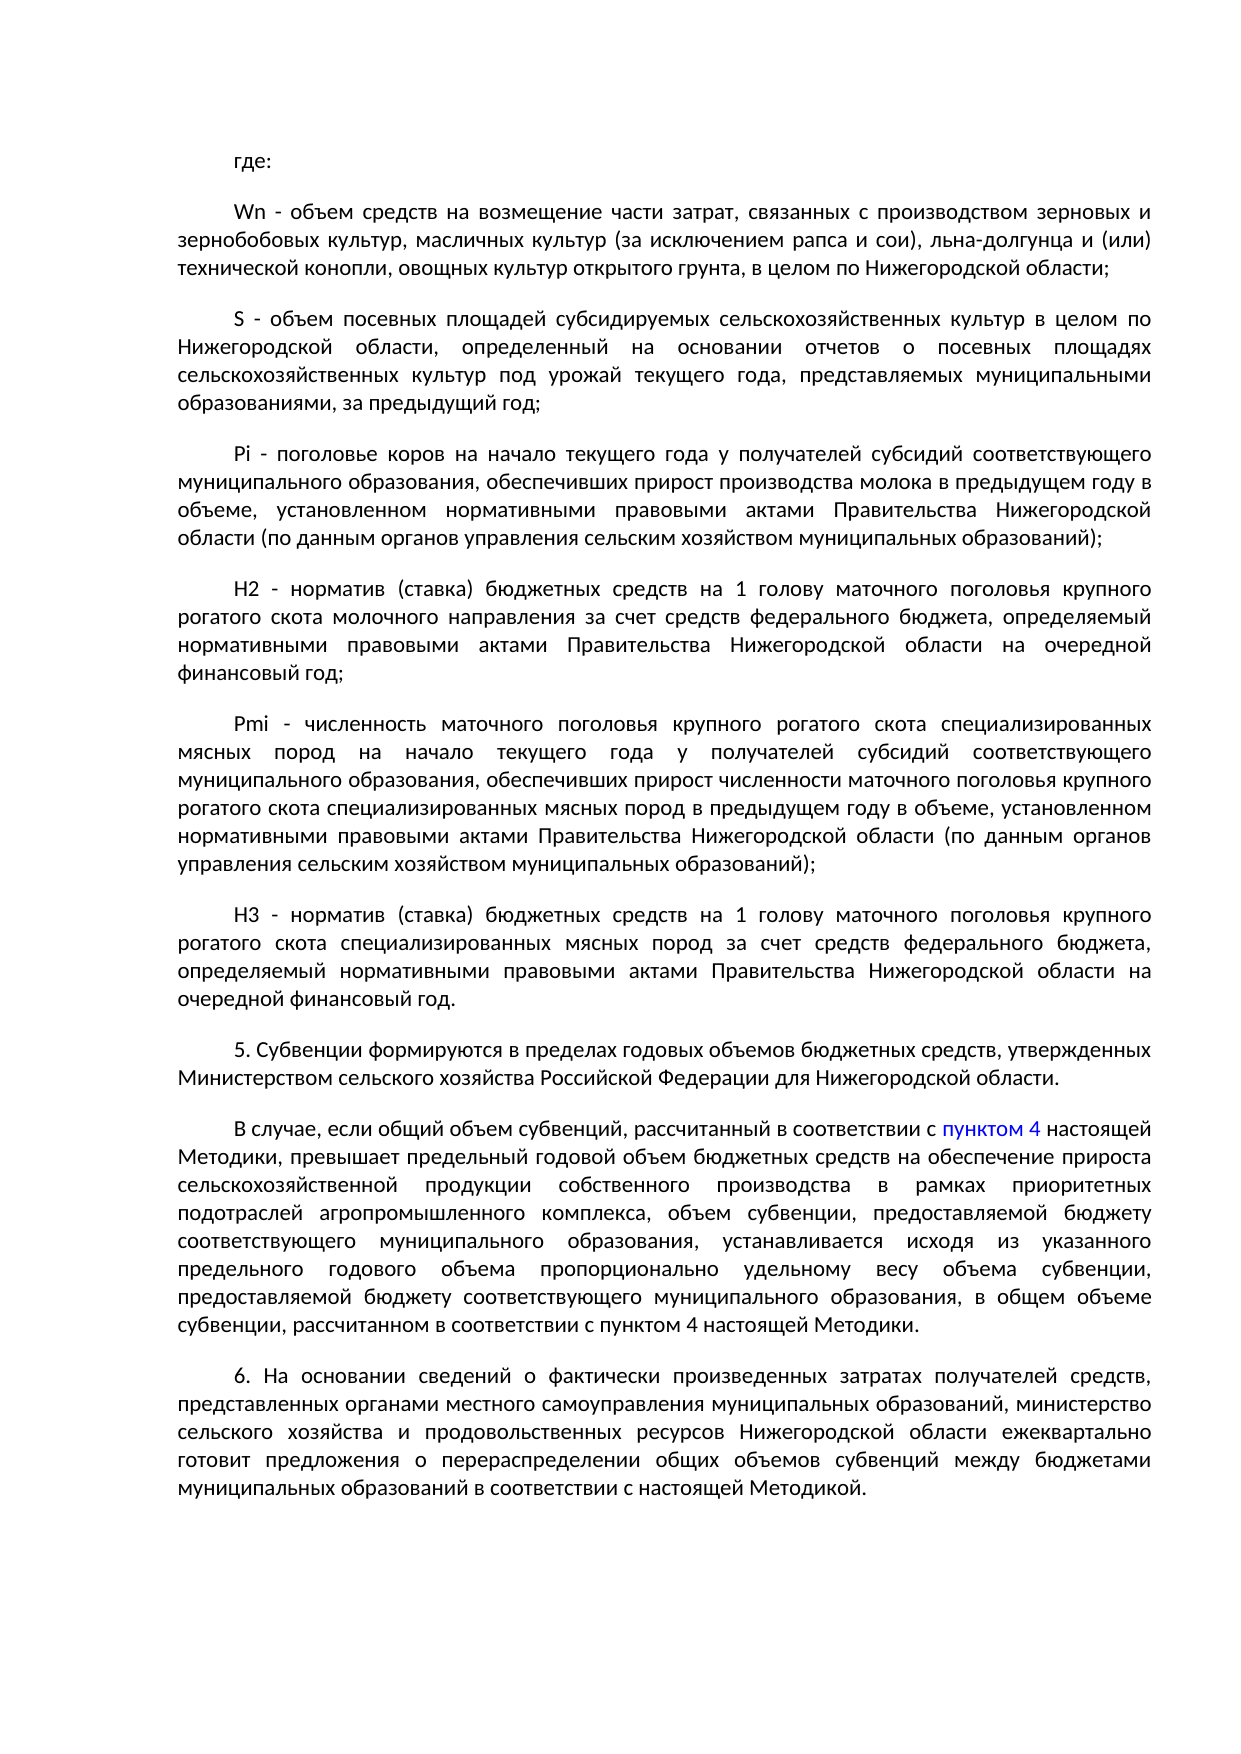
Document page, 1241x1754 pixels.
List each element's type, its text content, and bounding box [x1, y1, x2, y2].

text 6. На основании сведений о фактически произведенных затратах получателей средств, представленных органами местного самоуправления муниципальных образований, министерство сельского хозяйства и продовольственных ресурсов Нижегородской области ежеквартально готовит предложения о перераспределении общих объемов субвенций между бюджетами муниципальных образований в соответствии с настоящей Методикой. [177, 1361, 1152, 1501]
text Pi - поголовье коров на начало текущего года у получателей субсидий соответствующего муниципального образования, обеспечивших прирост производства молока в предыдущем году в объеме, установленном нормативными правовыми актами Правительства Нижегородской области (по данным органов управления сельским хозяйством муниципальных образований); [177, 439, 1152, 551]
text S - объем посевных площадей субсидируемых сельскохозяйственных культур в целом по Нижегородской области, определенный на основании отчетов о посевных площадях сельскохозяйственных культур под урожай текущего года, представляемых муниципальными образованиями, за предыдущий год; [177, 304, 1152, 416]
text Pmi - численность маточного поголовья крупного рогатого скота специализированных мясных пород на начало текущего года у получателей субсидий соответствующего муниципального образования, обеспечивших прирост численности маточного поголовья крупного рогатого скота специализированных мясных пород в предыдущем году в объеме, установленном нормативными правовыми актами Правительства Нижегородской области (по данным органов управления сельским хозяйством муниципальных образований); [177, 709, 1152, 877]
text H3 - норматив (ставка) бюджетных средств на 1 голову маточного поголовья крупного рогатого скота специализированных мясных пород за счет средств федерального бюджета, определяемый нормативными правовыми актами Правительства Нижегородской области на очередной финансовый год. [177, 900, 1152, 1012]
text 5. Субвенции формируются в пределах годовых объемов бюджетных средств, утвержденных Министерством сельского хозяйства Российской Федерации для Нижегородской области. [177, 1035, 1152, 1091]
text H2 - норматив (ставка) бюджетных средств на 1 голову маточного поголовья крупного рогатого скота молочного направления за счет средств федерального бюджета, определяемый нормативными правовыми актами Правительства Нижегородской области на очередной финансовый год; [177, 574, 1152, 686]
text В случае, если общий объем субвенций, рассчитанный в соответствии с пунктом 4 настоящей Методики, превышает предельный годовой объем бюджетных средств на обеспечение прироста сельскохозяйственной продукции собственного производства в рамках приоритетных подотраслей агропромышленного комплекса, объем субвенции, предоставляемой бюджету соответствующего муниципального образования, устанавливается исходя из указанного предельного годового объема пропорционально удельному весу объема субвенции, предоставляемой бюджету соответствующего муниципального образования, в общем объеме субвенции, рассчитанном в соответствии с пунктом 4 настоящей Методики. [177, 1114, 1152, 1338]
text где: [177, 146, 1152, 174]
text Wn - объем средств на возмещение части затрат, связанных с производством зерновых и зернобобовых культур, масличных культур (за исключением рапса и сои), льна-долгунца и (или) технической конопли, овощных культур открытого грунта, в целом по Нижегородской области; [177, 197, 1152, 281]
